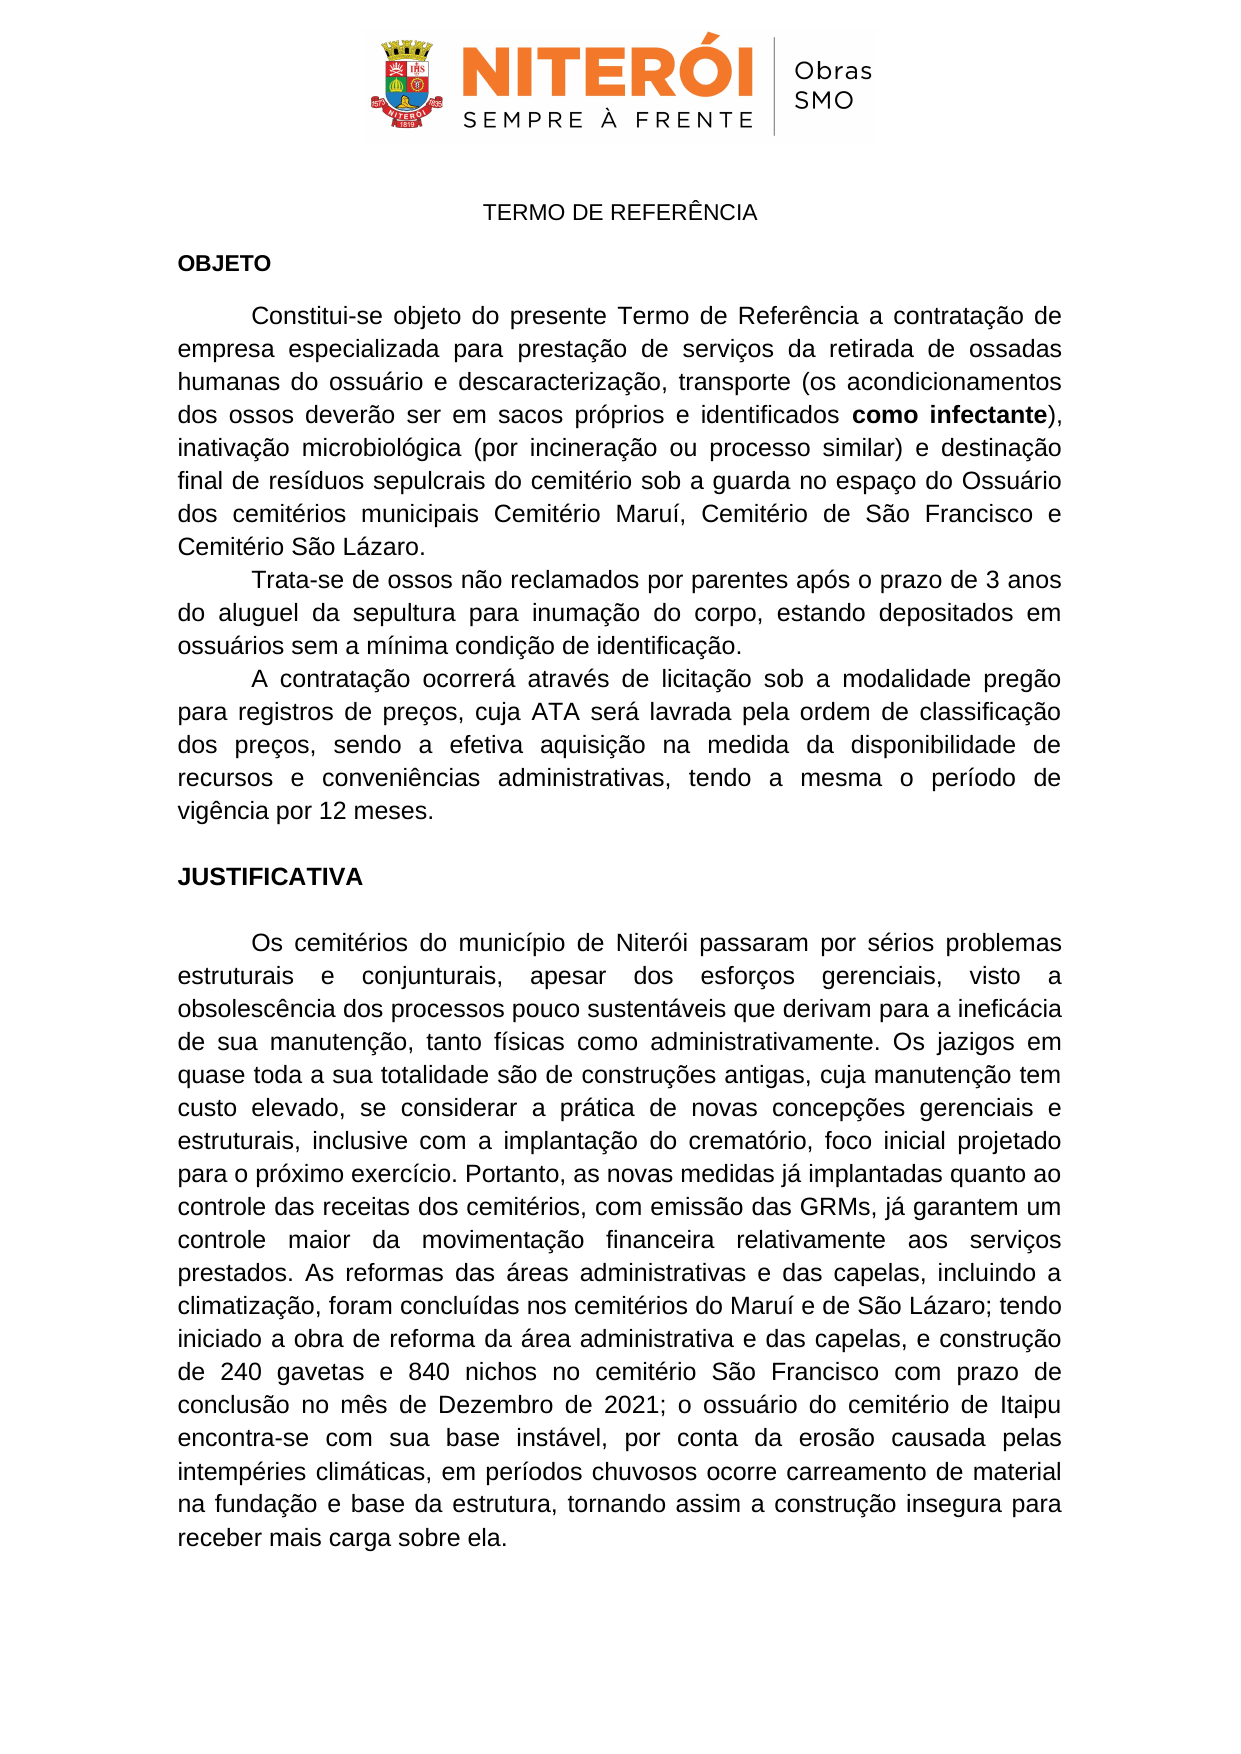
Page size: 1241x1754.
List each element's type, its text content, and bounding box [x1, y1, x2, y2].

text JUSTIFICATIVA [177, 862, 1063, 891]
text Constitui-se objeto do presente Termo de Referência a contratação de empresa especializada para prestação de serviços da retirada de ossadas humanas do ossuário e descaracterização, transporte (os acondicionamentos dos ossos deverão ser em sacos próprios e identificados como infectante), inativação microbiológica (por incineração ou processo similar) e destinação final de resíduos sepulcrais do cemitério sob a guarda no espaço do Ossuário dos cemitérios municipais Cemitério Maruí, Cemitério de São Francisco e Cemitério São Lázaro. [177, 301, 1063, 561]
picture [363, 29, 878, 144]
text OBJETO [177, 250, 1063, 276]
text A contratação ocorrerá através de licitação sob a modalidade pregão para registros de preços, cuja ATA será lavrada pela ordem de classificação dos preços, sendo a efetiva aquisição na medida da disponibilidade de recursos e conveniências administrativas, tendo a mesma o período de vigência por 12 meses. [177, 664, 1063, 825]
text Trata-se de ossos não reclamados por parentes após o prazo de 3 anos do aluguel da sepultura para inumação do corpo, estando depositados em ossuários sem a mínima condição de identificação. [177, 565, 1063, 660]
text Os cemitérios do município de Niterói passaram por sérios problemas estruturais e conjunturais, apesar dos esforços gerenciais, visto a obsolescência dos processos pouco sustentáveis que derivam para a ineficácia de sua manutenção, tanto físicas como administrativamente. Os jazigos em quase toda a sua totalidade são de construções antigas, cuja manutenção tem custo elevado, se considerar a prática de novas concepções gerenciais e estruturais, inclusive com a implantação do crematório, foco inicial projetado para o próximo exercício. Portanto, as novas medidas já implantadas quanto ao controle das receitas dos cemitérios, com emissão das GRMs, já garantem um controle maior da movimentação financeira relativamente aos serviços prestados. As reformas das áreas administrativas e das capelas, incluindo a climatização, foram concluídas nos cemitérios do Maruí e de São Lázaro; tendo iniciado a obra de reforma da área administrativa e das capelas, e construção de 240 gavetas e 840 nichos no cemitério São Francisco com prazo de conclusão no mês de Dezembro de 2021; o ossuário do cemitério de Itaipu encontra-se com sua base instável, por conta da erosão causada pelas intempéries climáticas, em períodos chuvosos ocorre carreamento de material na fundação e base da estrutura, tornando assim a construção insegura para receber mais carga sobre ela. [177, 928, 1063, 1551]
text TERMO DE REFERÊNCIA [177, 199, 1063, 225]
